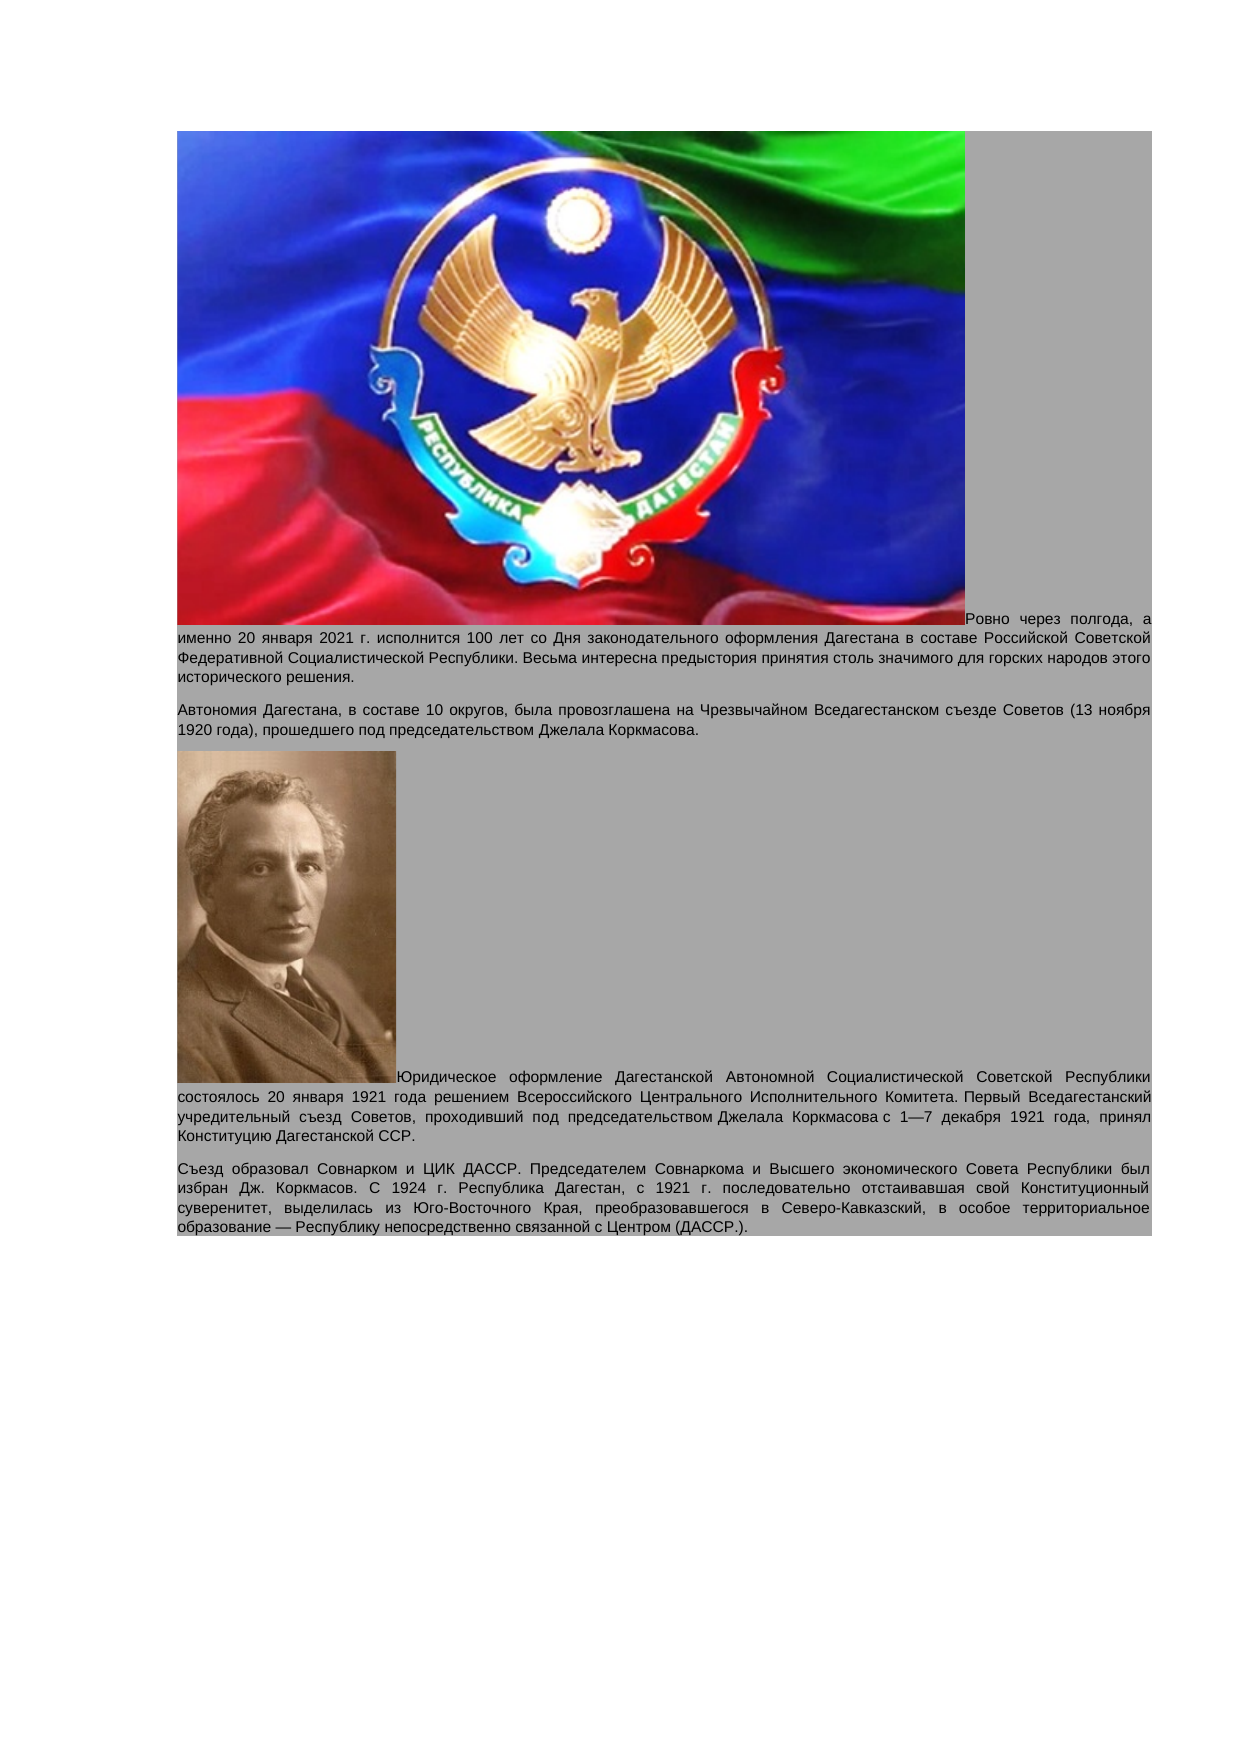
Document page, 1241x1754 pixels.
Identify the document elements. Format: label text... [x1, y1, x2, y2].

text Съезд образовал Совнарком и ЦИК ДАССР. Председателем Совнаркома и Высшего экономического Совета Республики был избран Дж. Коркмасов. С 1924 г. Республика Дагестан, с 1921 г. последовательно отстаивавшая свой Конституционный суверенитет, выделилась из Юго-Восточного Края, преобразовавшегося в Северо-Кавказский, в особое территориальное образование — Республику непосредственно связанной с Центром (ДАССР.). [177, 1158, 1152, 1236]
picture [177, 131, 965, 625]
text Юридическое оформление Дагестанской Автономной Социалистической Советской Республики состоялось 20 января 1921 года решением Всероссийского Центрального Исполнительного Комитета. Первый Вседагестанский учредительный съезд Советов, проходивший под председательством Джелала Коркмасова с 1—7 декабря 1921 года, принял Конституцию Дагестанской ССР. [177, 751, 1152, 1145]
picture [177, 751, 397, 1083]
text Автономия Дагестана, в составе 10 округов, была провозглашена на Чрезвычайном Вседагестанском съезде Советов (13 ноября 1920 года), прошедшего под председательством Джелала Коркмасова. [177, 699, 1152, 738]
